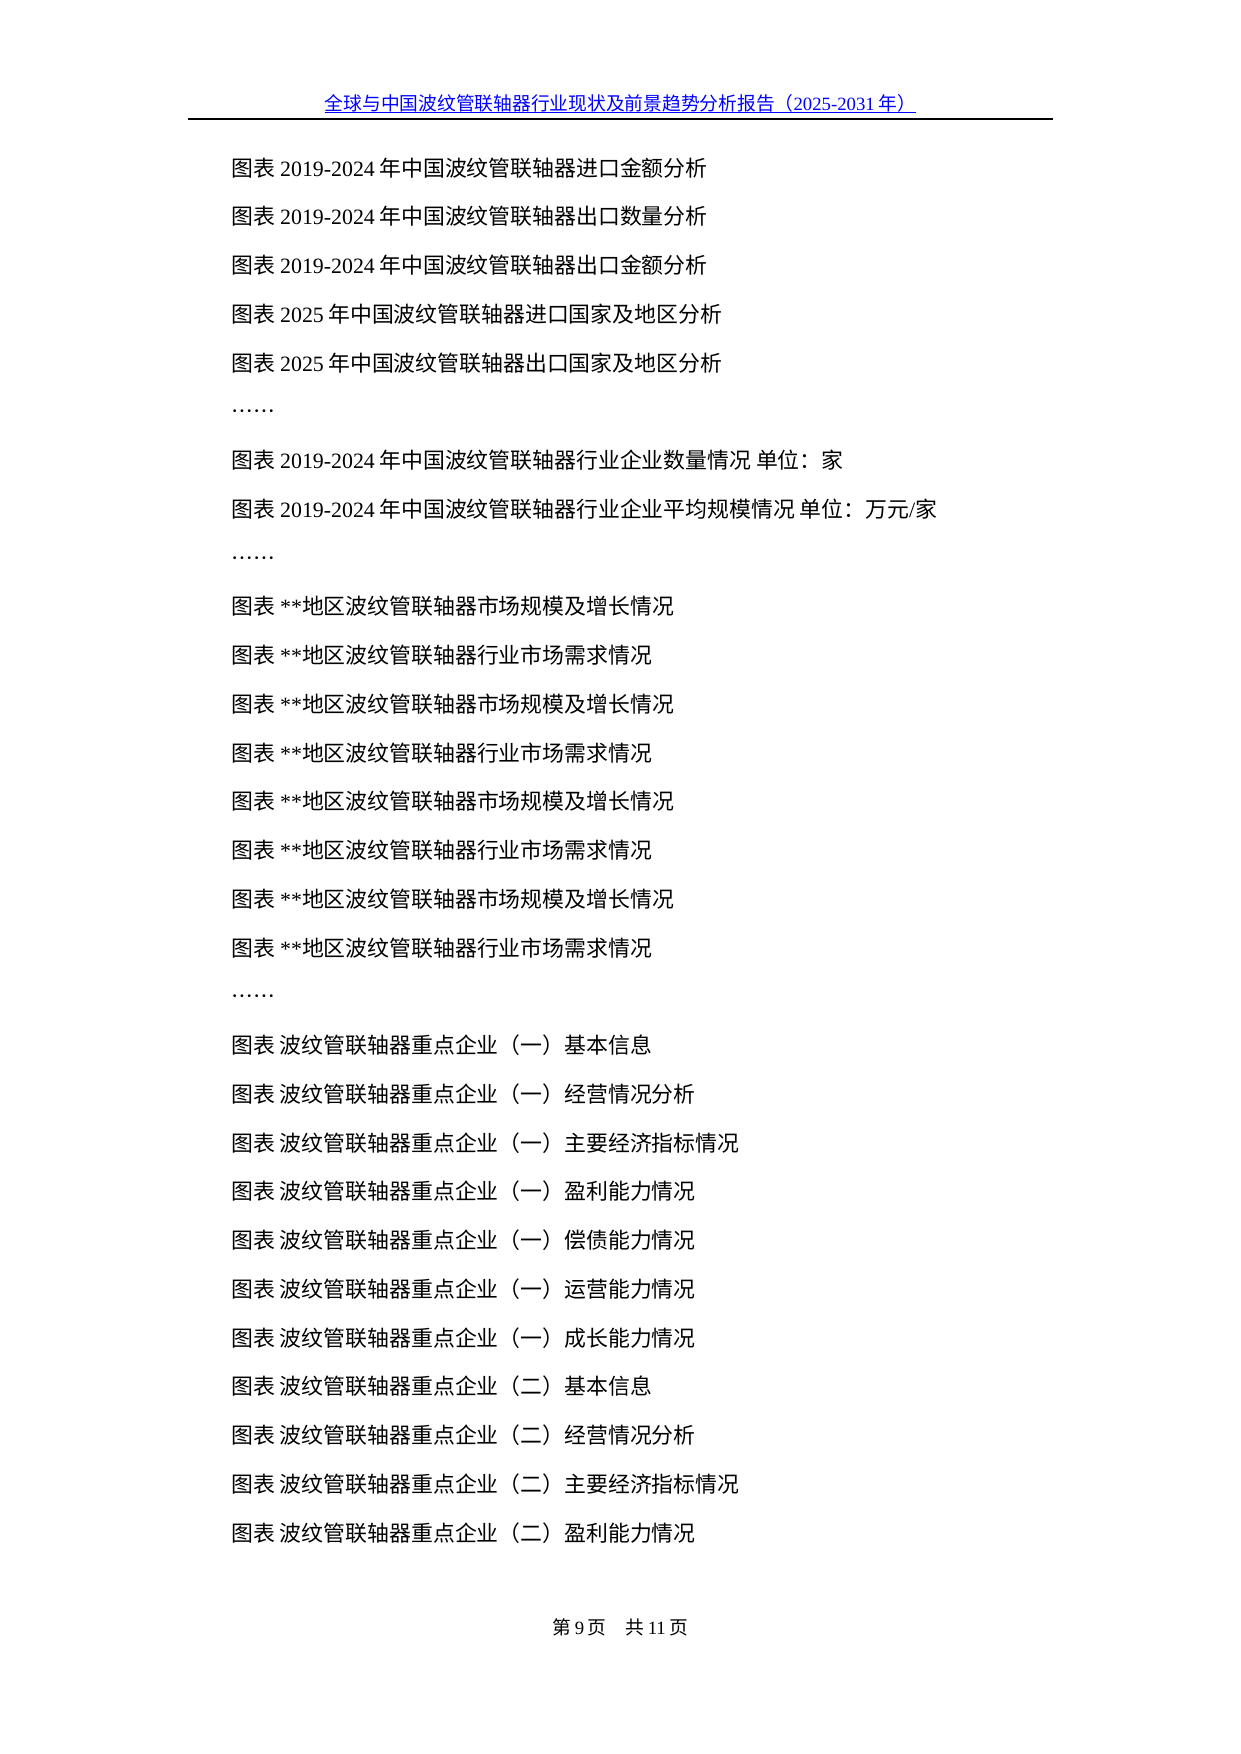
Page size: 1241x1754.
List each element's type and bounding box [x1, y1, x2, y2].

text [187, 150, 1053, 1548]
